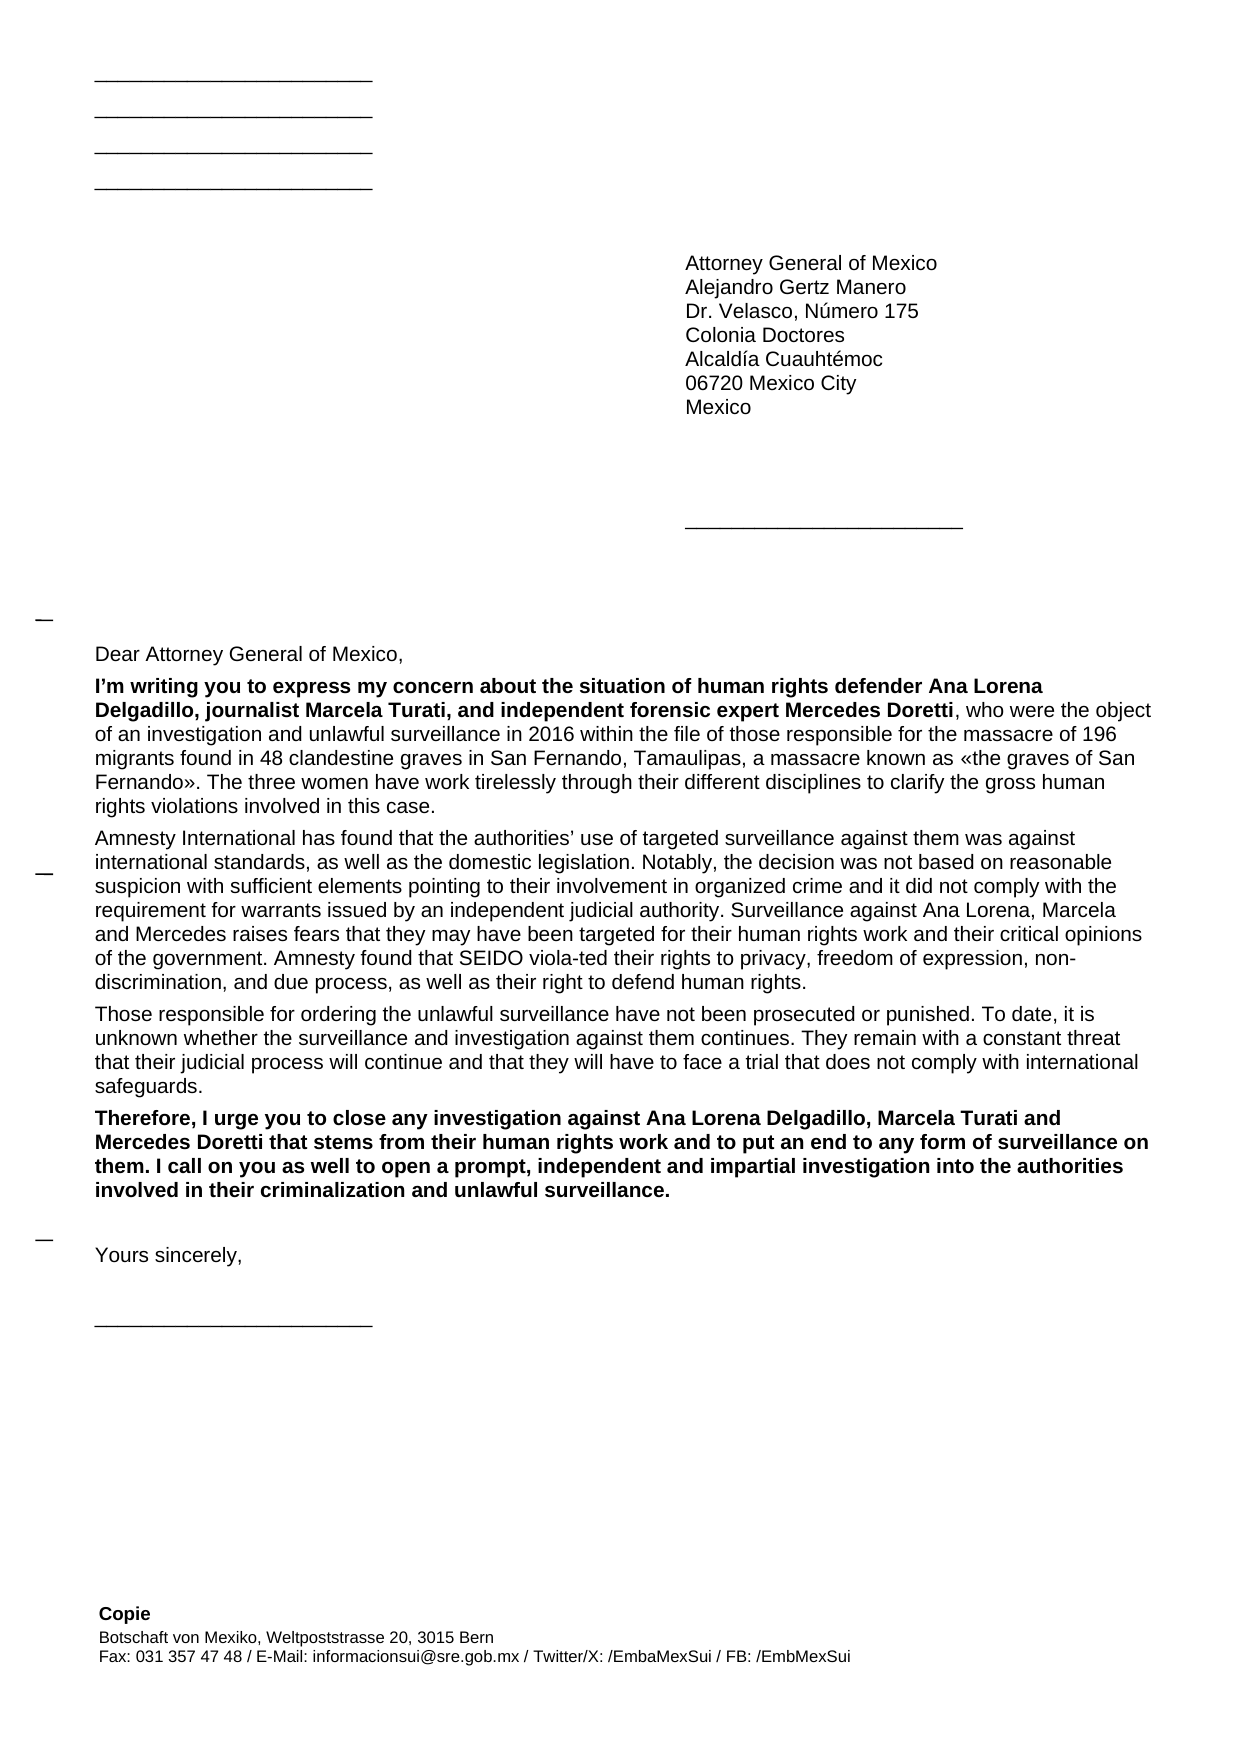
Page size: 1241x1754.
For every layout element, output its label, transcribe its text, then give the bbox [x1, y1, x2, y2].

text Therefore, I urge you to close any investigation against Ana Lorena Delgadillo, Marcela Turati and Mercedes Doretti that stems from their human rights work and to put an end to any form of surveillance on them. I call on you as well to open a prompt, independent and impartial investigation into the authorities involved in their criminalization and unlawful surveillance. [94, 1106, 1152, 1202]
text Dear Attorney General of Mexico, [94, 641, 1152, 665]
text Yours sincerely, [94, 1242, 1152, 1266]
text ________________________ [94, 59, 1152, 83]
text Amnesty International has found that the authorities’ use of targeted surveillance against them was against international standards, as well as the domestic legislation. Notably, the decision was not based on reasonable suspicion with sufficient elements pointing to their involvement in organized crime and it did not comply with the requirement for warrants issued by an independent judicial authority. Surveillance against Ana Lorena, Marcela and Mercedes raises fears that they may have been targeted for their human rights work and their critical opinions of the government. Amnesty found that SEIDO viola-ted their rights to privacy, freedom of expression, non-discrimination, and due process, as well as their right to defend human rights. [94, 826, 1152, 993]
text ________________________ [94, 167, 1152, 191]
text ________________________ [94, 95, 1152, 119]
text Alejandro Gertz Manero Dr. Velasco, Número 175 Colonia Doctores Alcaldía Cuauhtémoc 06720 Mexico City Mexico [685, 275, 1152, 418]
text Attorney General of Mexico [685, 251, 1152, 275]
text ________________________ [685, 506, 1152, 530]
text ________________________ [94, 1304, 1152, 1328]
text I’m writing you to express my concern about the situation of human rights defender Ana Lorena Delgadillo, journalist Marcela Turati, and independent forensic expert Mercedes Doretti, who were the object of an investigation and unlawful surveillance in 2016 within the file of those responsible for the massacre of 196 migrants found in 48 clandestine graves in San Fernando, Tamaulipas, a massacre known as «the graves of San Fernando». The three women have work tirelessly through their different disciplines to clarify the gross human rights violations involved in this case. [94, 674, 1152, 817]
text ________________________ [94, 131, 1152, 155]
text Those responsible for ordering the unlawful surveillance have not been prosecuted or punished. To date, it is unknown whether the surveillance and investigation against them continues. They remain with a constant threat that their judicial process will continue and that they will have to face a trial that does not comply with international safeguards. [94, 1002, 1152, 1098]
